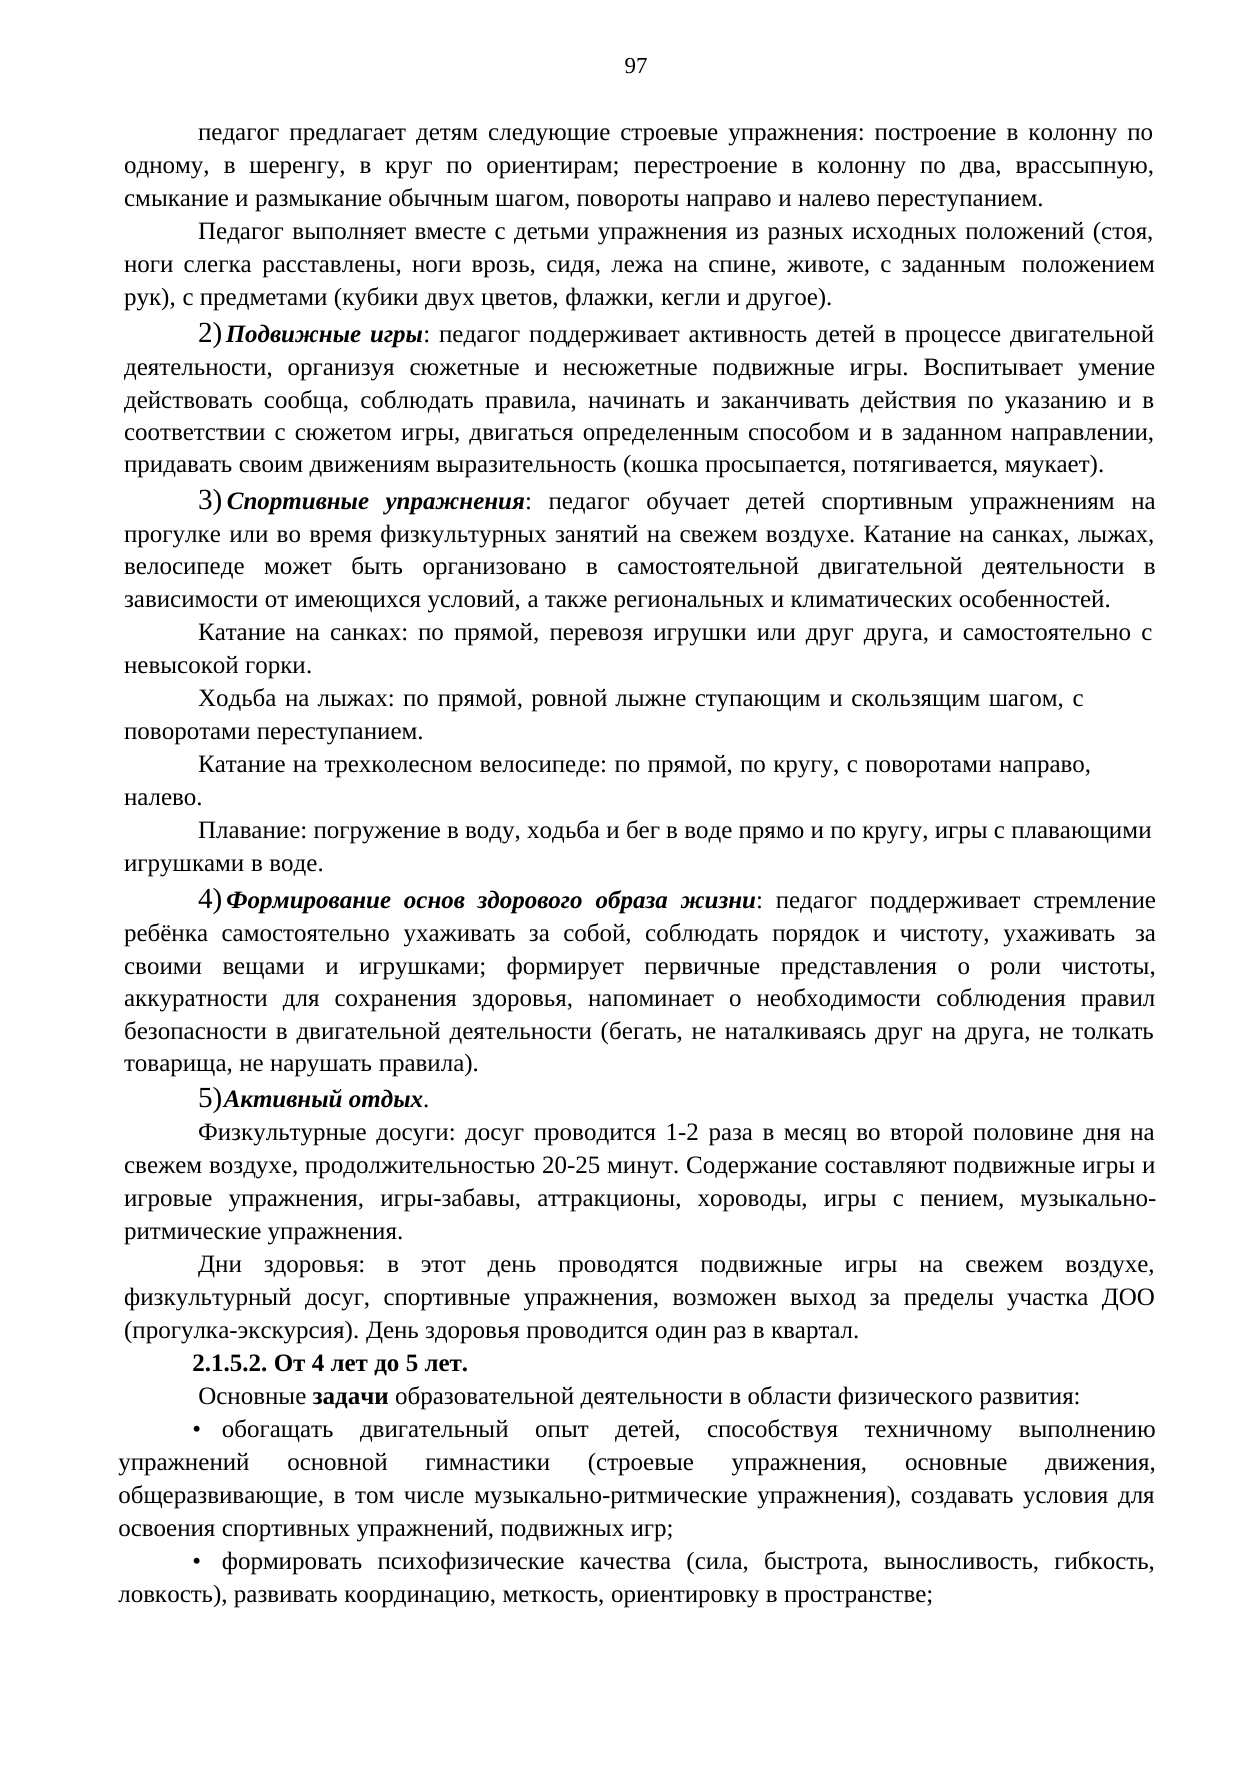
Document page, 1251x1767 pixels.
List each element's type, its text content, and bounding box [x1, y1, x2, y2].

list Формирование основ здорового образа жизни: педагог поддерживает стремление ребёнка самостоятельно ухаживать за собой, соблюдать порядок и чистоту, ухаживать за своими вещами и игрушками; формирует первичные представления о роли чистоты, аккуратности для сохранения здоровья, напоминает о необходимости соблюдения правил безопасности в двигательной деятельности (бегать, не наталкиваясь друг на друга, не толкать товарища, не нарушать правила). [124, 881, 1156, 1077]
text Катание на трехколесном велосипеде: по прямой, по кругу, с поворотами направо, налево. [124, 749, 1167, 811]
text Дни здоровья: в этот день проводятся подвижные игры на свежем воздухе, физкультурный досуг, спортивные упражнения, возможен выход за пределы участка ДОО (прогулка-экскурсия). День здоровья проводится один раз в квартал. [124, 1249, 1155, 1344]
subtitle От 4 лет до 5 лет. [192, 1348, 1250, 1377]
list обогащать двигательный опыт детей, способствуя техничному выполнению упражнений основной гимнастики (строевые упражнения, основные движения, общеразвивающие, в том числе музыкально-ритмические упражнения), создавать условия для освоения спортивных упражнений, подвижных игр; [118, 1414, 1156, 1542]
text Катание на санках: по прямой, перевозя игрушки или друг друга, и самостоятельно с невысокой горки. [124, 617, 1250, 679]
text Плавание: погружение в воду, ходьба и бег в воде прямо и по кругу, игры с плавающими игрушками в воде. [124, 815, 1250, 877]
list Подвижные игры: педагог поддерживает активность детей в процессе двигательной деятельности, организуя сюжетные и несюжетные подвижные игры. Воспитывает умение действовать сообща, соблюдать правила, начинать и заканчивать действия по указанию и в соответствии с сюжетом игры, двигаться определенным способом и в заданном направлении, придавать своим движениям выразительность (кошка просыпается, потягивается, мяукает). [124, 315, 1155, 478]
list формировать психофизические качества (сила, быстрота, выносливость, гибкость, ловкость), развивать координацию, меткость, ориентировку в пространстве; [118, 1546, 1155, 1608]
text Ходьба на лыжах: по прямой, ровной лыжне ступающим и скользящим шагом, с поворотами переступанием. [124, 683, 1167, 745]
list Спортивные упражнения: педагог обучает детей спортивным упражнениям на прогулке или во время физкультурных занятий на свежем воздухе. Катание на санках, лыжах, велосипеде может быть организовано в самостоятельной двигательной деятельности в зависимости от имеющихся условий, а также региональных и климатических особенностей. [124, 482, 1156, 613]
text Основные задачи образовательной деятельности в области физического развития: [198, 1381, 1250, 1409]
text педагог предлагает детям следующие строевые упражнения: построение в колонну по одному, в шеренгу, в круг по ориентирам; перестроение в колонну по два, врассыпную, смыкание и размыкание обычным шагом, повороты направо и налево переступанием. [124, 117, 1154, 211]
subtitle Активный отдых. [198, 1081, 1250, 1114]
text Педагог выполняет вместе с детьми упражнения из разных исходных положений (стоя, ноги слегка расставлены, ноги врозь, сидя, лежа на спине, животе, с заданным положением рук), с предметами (кубики двух цветов, флажки, кегли и другое). [124, 216, 1155, 311]
text Физкультурные досуги: досуг проводится 1-2 раза в месяц во второй половине дня на свежем воздухе, продолжительностью 20-25 минут. Содержание составляют подвижные игры и игровые упражнения, игры-забавы, аттракционы, хороводы, игры с пением, музыкально- ритмические упражнения. [124, 1117, 1157, 1245]
